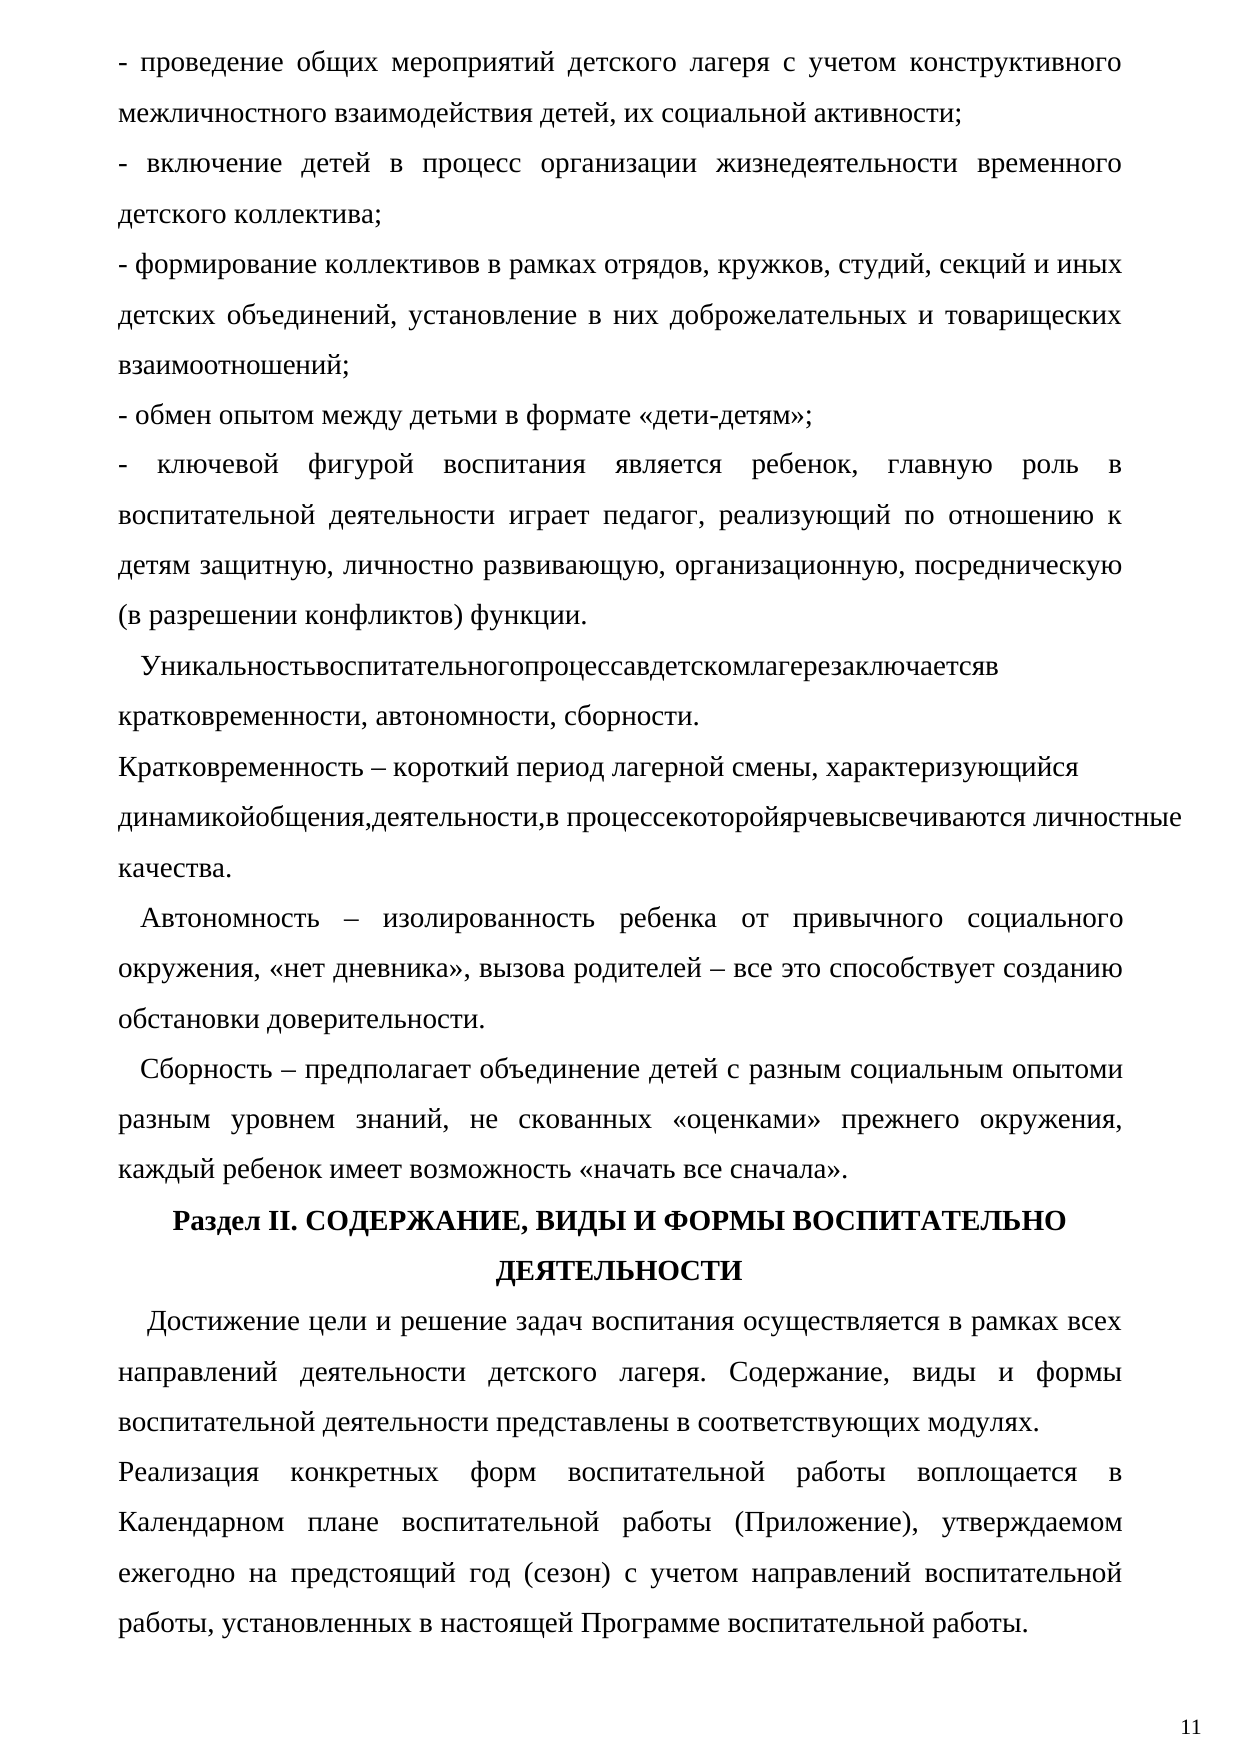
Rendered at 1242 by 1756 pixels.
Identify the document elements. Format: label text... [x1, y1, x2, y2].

text Сборность – предполагает объединение детей с разным социальным опытоми разным уровнем знаний, не скованных «оценками» прежнего окружения, каждый ребенок имеет возможность «начать все сначала». [118, 1051, 1124, 1185]
list формирование коллективов в рамках отрядов, кружков, студий, секций и иных детских объединений, установление в них доброжелательных и товарищеских взаимоотношений; [118, 247, 1123, 381]
text Кратковременность – короткий период лагерной смены, характеризующийся динамикойобщения,деятельности,в процессекоторойярчевысвечиваются личностные качества. [118, 749, 1212, 883]
list проведение общих мероприятий детского лагеря с учетом конструктивного межличностного взаимодействия детей, их социальной активности; [118, 44, 1122, 128]
text Уникальностьвоспитательногопроцессавдетскомлагерезаключаетсяв кратковременности, автономности, сборности. [118, 648, 1052, 732]
subtitle Раздел II. СОДЕРЖАНИЕ, ВИДЫ И ФОРМЫ ВОСПИТАТЕЛЬНО ДЕЯТЕЛЬНОСТИ [172, 1203, 1212, 1287]
list обмен опытом между детьми в формате «дети-детям»; [118, 398, 1212, 431]
text Реализация конкретных форм воспитательной работы воплощается в Календарном плане воспитательной работы (Приложение), утверждаемом ежегодно на предстоящий год (сезон) с учетом направлений воспитательной работы, установленных в настоящей Программе воспитательной работы. [118, 1454, 1123, 1639]
list включение детей в процесс организации жизнедеятельности временного детского коллектива; [118, 145, 1123, 229]
list ключевой фигурой воспитания является ребенок, главную роль в воспитательной деятельности играет педагог, реализующий по отношению к детям защитную, личностно развивающую, организационную, посредническую (в разрешении конфликтов) функции. [118, 447, 1123, 631]
text Автономность – изолированность ребенка от привычного социального окружения, «нет дневника», вызова родителей – все это способствует созданию обстановки доверительности. [118, 900, 1124, 1034]
